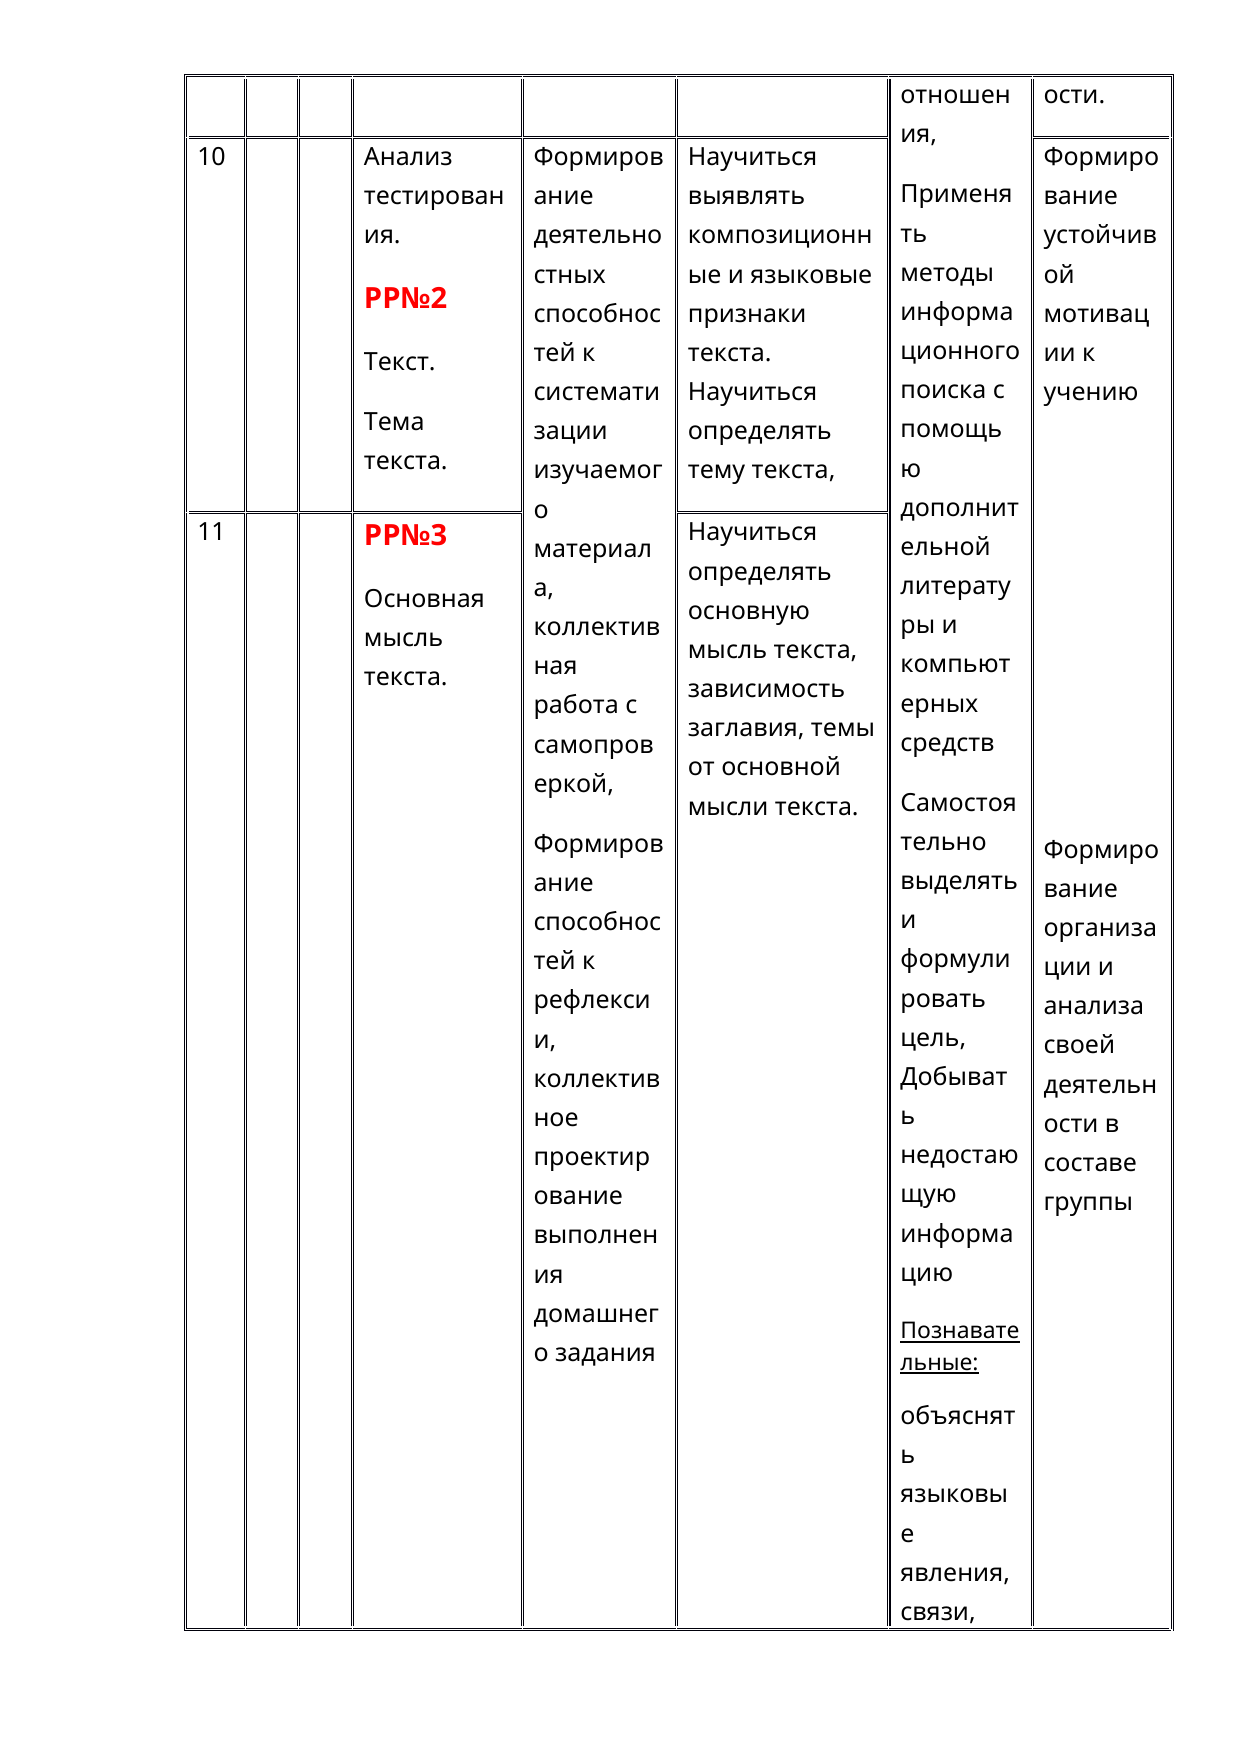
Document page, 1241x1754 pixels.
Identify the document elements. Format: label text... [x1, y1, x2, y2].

table_cell Формирование деятельностных способностей к систематизации изучаемого материала, коллективная работа с самопроверкой, Формирование способностей к рефлексии, коллективное проектирование выполнения домашнего задания [522, 139, 676, 1628]
table_cell Научиться выявлять композиционные и языковые признаки текста. Научиться определять тему текста, [678, 139, 887, 511]
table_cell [353, 514, 522, 1628]
table_cell [245, 514, 298, 1628]
table_cell 11 [186, 511, 245, 1628]
table_cell [245, 77, 298, 136]
table_cell [247, 139, 297, 511]
table_cell 9 [187, 77, 245, 136]
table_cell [522, 77, 676, 136]
table_cell 10 [187, 136, 244, 511]
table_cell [676, 511, 889, 1628]
table_cell [300, 139, 351, 511]
table_cell [298, 514, 352, 1628]
table_cell Анализ тестирования. РР№2 Текст. Тема текста. [354, 139, 521, 511]
table_cell [298, 77, 352, 136]
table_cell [353, 77, 522, 136]
table_cell Формирование устойчивой мотивации к учению Формирование организации и анализа своей деятельности в составе группы [1032, 136, 1171, 1628]
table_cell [676, 75, 889, 136]
